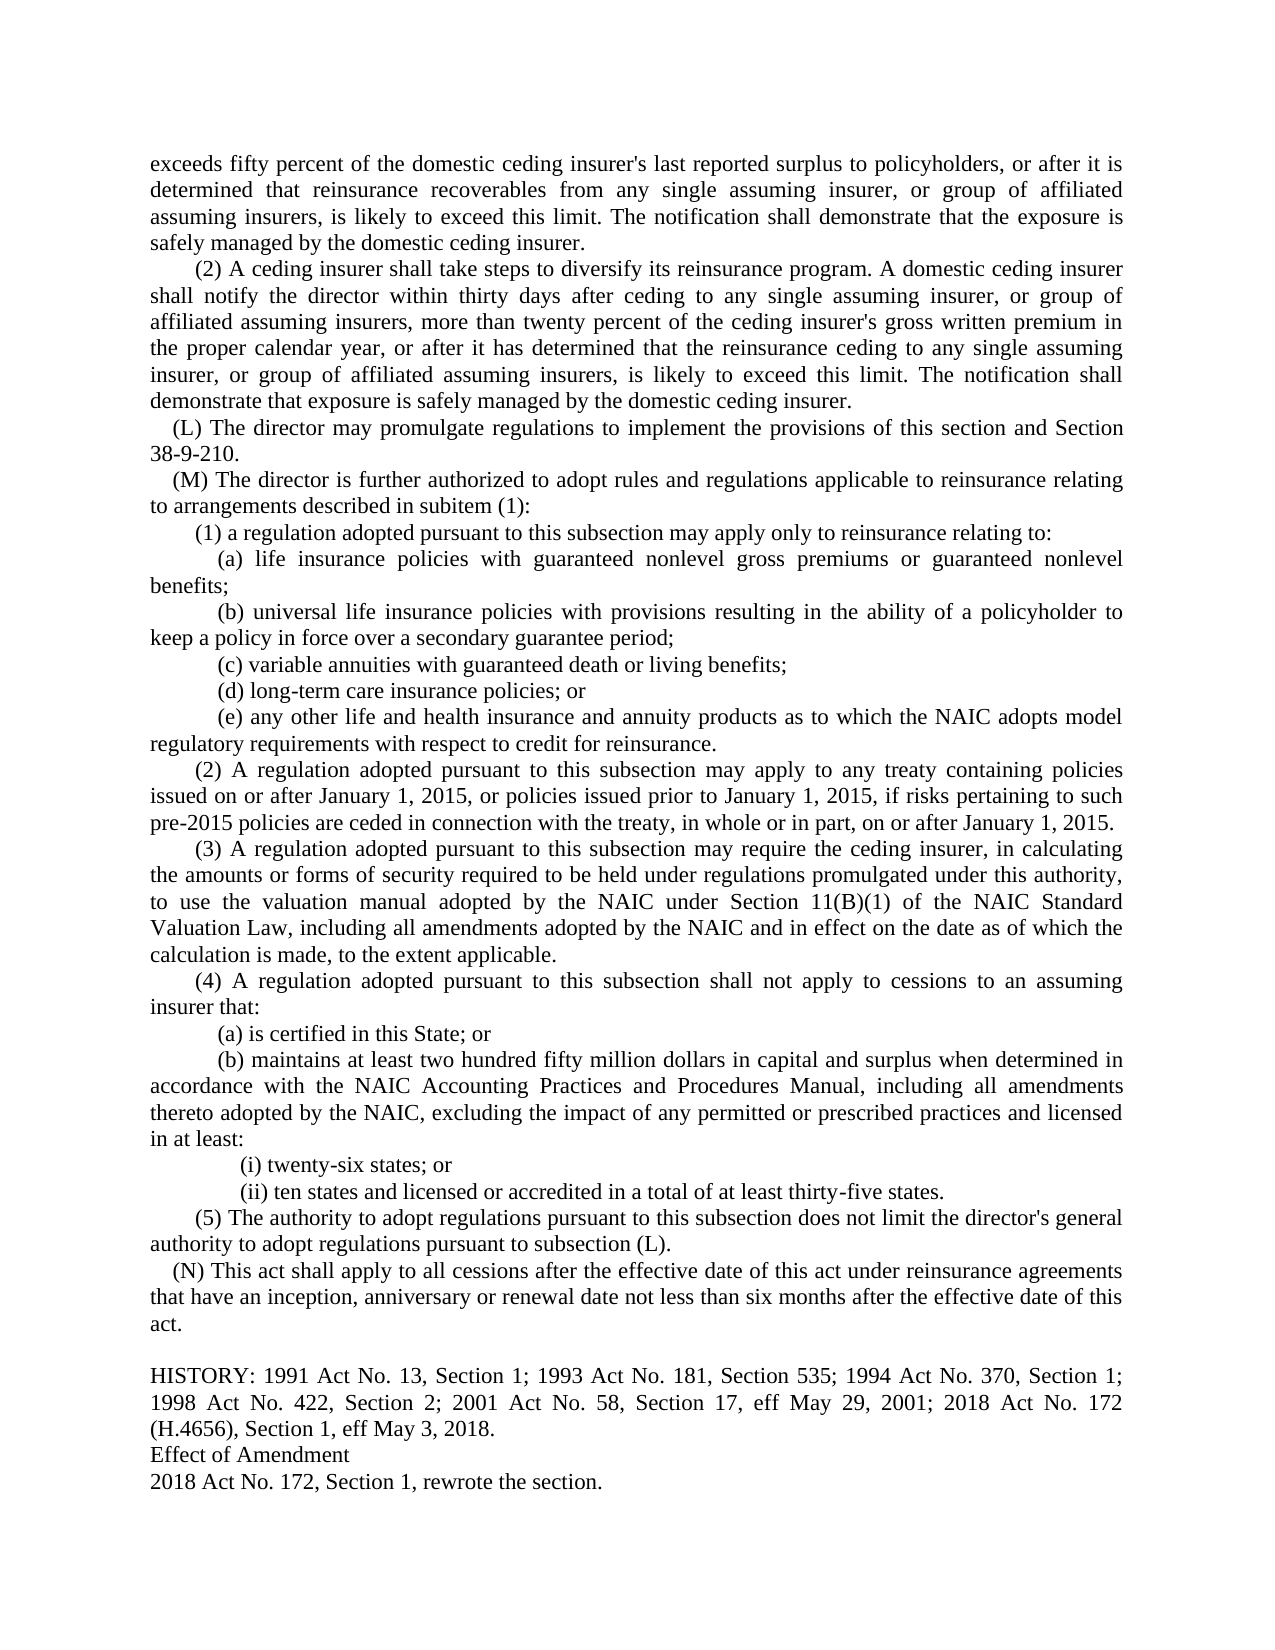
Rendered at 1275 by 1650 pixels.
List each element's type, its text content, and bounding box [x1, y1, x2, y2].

text (e) any other life and health insurance and annuity products as to which the NAIC adopts model regulatory requirements with respect to credit for reinsurance. [150, 703, 1125, 756]
text 2018 Act No. 172, Section 1, rewrote the section. [150, 1468, 1125, 1494]
text (b) universal life insurance policies with provisions resulting in the ability of a policyholder to keep a policy in force over a secondary guarantee period; [150, 598, 1125, 651]
text (a) is certified in this State; or [150, 1020, 1125, 1046]
text (3) A regulation adopted pursuant to this subsection may require the ceding insurer, in calculating the amounts or forms of security required to be held under regulations promulgated under this authority, to use the valuation manual adopted by the NAIC under Section 11(B)(1) of the NAIC Standard Valuation Law, including all amendments adopted by the NAIC and in effect on the date as of which the calculation is made, to the extent applicable. [150, 835, 1125, 967]
text (M) The director is further authorized to adopt rules and regulations applicable to reinsurance relating to arrangements described in subitem (1): [150, 466, 1125, 519]
text HISTORY: 1991 Act No. 13, Section 1; 1993 Act No. 181, Section 535; 1994 Act No. 370, Section 1; 1998 Act No. 422, Section 2; 2001 Act No. 58, Section 17, eff May 29, 2001; 2018 Act No. 172 (H.4656), Section 1, eff May 3, 2018. [150, 1362, 1125, 1441]
text Effect of Amendment [150, 1441, 1125, 1468]
text (L) The director may promulgate regulations to implement the provisions of this section and Section 38-9-210. [150, 413, 1125, 466]
text (i) twenty-six states; or [150, 1151, 1125, 1178]
text (ii) ten states and licensed or accredited in a total of at least thirty-five states. [150, 1178, 1125, 1204]
text (2) A ceding insurer shall take steps to diversify its reinsurance program. A domestic ceding insurer shall notify the director within thirty days after ceding to any single assuming insurer, or group of affiliated assuming insurers, more than twenty percent of the ceding insurer's gross written premium in the proper calendar year, or after it has determined that the reinsurance ceding to any single assuming insurer, or group of affiliated assuming insurers, is likely to exceed this limit. The notification shall demonstrate that exposure is safely managed by the domestic ceding insurer. [150, 255, 1125, 413]
text (c) variable annuities with guaranteed death or living benefits; [150, 651, 1125, 677]
text (d) long-term care insurance policies; or [150, 677, 1125, 703]
text (1) a regulation adopted pursuant to this subsection may apply only to reinsurance relating to: [150, 519, 1125, 545]
text (5) The authority to adopt regulations pursuant to this subsection does not limit the director's general authority to adopt regulations pursuant to subsection (L). [150, 1204, 1125, 1257]
text (4) A regulation adopted pursuant to this subsection shall not apply to cessions to an assuming insurer that: [150, 967, 1125, 1020]
text (2) A regulation adopted pursuant to this subsection may apply to any treaty containing policies issued on or after January 1, 2015, or policies issued prior to January 1, 2015, if risks pertaining to such pre-2015 policies are ceded in connection with the treaty, in whole or in part, on or after January 1, 2015. [150, 756, 1125, 835]
text (b) maintains at least two hundred fifty million dollars in capital and surplus when determined in accordance with the NAIC Accounting Practices and Procedures Manual, including all amendments thereto adopted by the NAIC, excluding the impact of any permitted or prescribed practices and licensed in at least: [150, 1046, 1125, 1151]
text (a) life insurance policies with guaranteed nonlevel gross premiums or guaranteed nonlevel benefits; [150, 545, 1125, 598]
text (N) This act shall apply to all cessions after the effective date of this act under reinsurance agreements that have an inception, anniversary or renewal date not less than six months after the effective date of this act. [150, 1257, 1125, 1336]
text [150, 150, 1125, 255]
